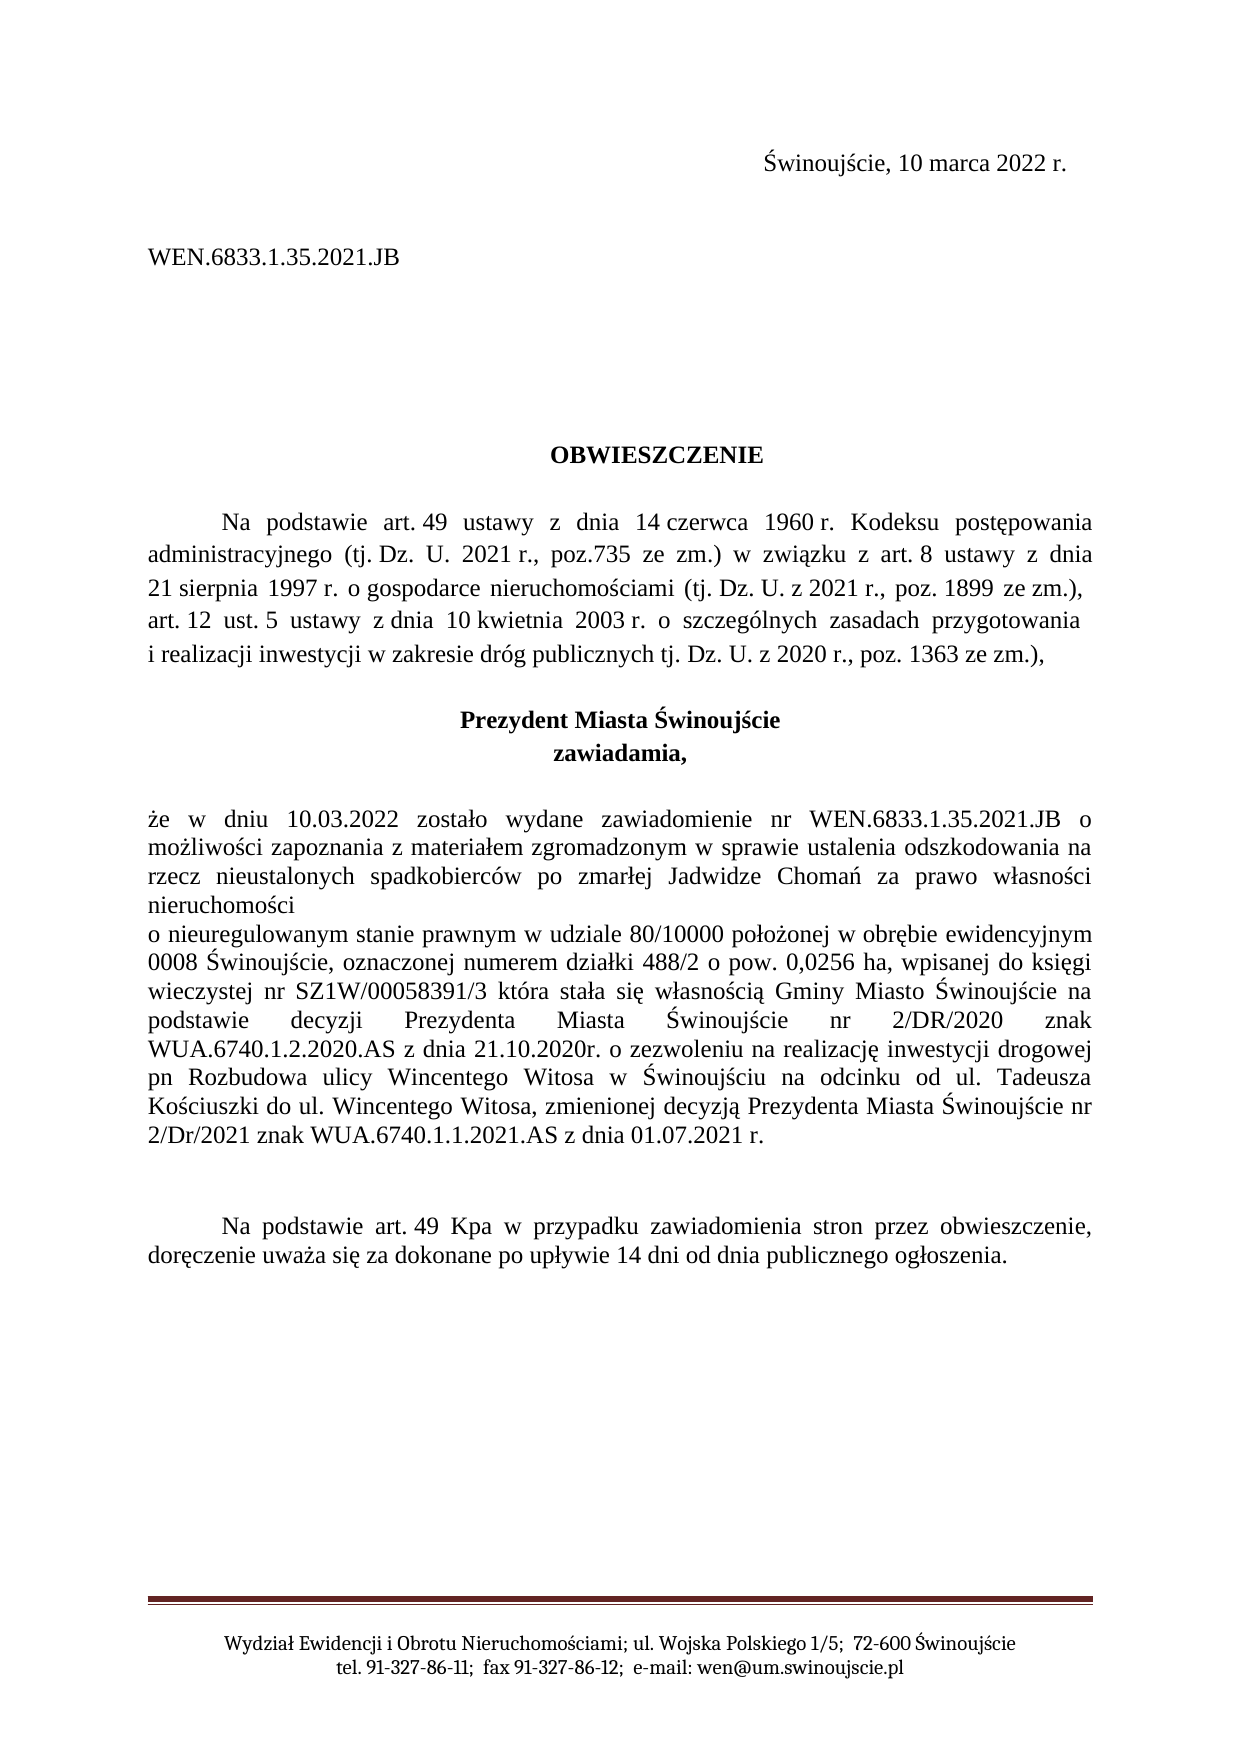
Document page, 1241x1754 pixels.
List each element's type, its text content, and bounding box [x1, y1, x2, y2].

text Prezydent Miasta Świnoujście [148, 705, 1093, 733]
text zawiadamia, [148, 738, 1093, 766]
text Świnoujście, 10 marca 2022 r. [148, 148, 1093, 176]
text Na podstawie art. 49 Kpa w przypadku zawiadomienia stron przez obwieszczenie, doręczenie uważa się za dokonane po upływie 14 dni od dnia publicznego ogłoszenia. [148, 1211, 1093, 1268]
text WEN.6833.1.35.2021.JB [148, 242, 1093, 271]
text OBWIESZCZENIE [148, 441, 1093, 469]
text Na podstawie art. 49 ustawy z dnia 14 czerwca 1960 r. Kodeksu postępowania administracyjnego (tj. Dz. U. 2021 r., poz.735 ze zm.) w związku z art. 8 ustawy z dnia 21 sierpnia 1997 r. o gospodarce nieruchomościami (tj. Dz. U. z 2021 r., poz. 1899 ze zm.), art. 12 ust. 5 ustawy z dnia 10 kwietnia 2003 r. o szczególnych zasadach przygotowania i realizacji inwestycji w zakresie dróg publicznych tj. Dz. U. z 2020 r., poz. 1363 ze zm.), [148, 507, 1093, 667]
subtitle że w dniu 10.03.2022 zostało wydane zawiadomienie nr WEN.6833.1.35.2021.JB o możliwości zapoznania z materiałem zgromadzonym w sprawie ustalenia odszkodowania na rzecz nieustalonych spadkobierców po zmarłej Jadwidze Chomań za prawo własności nieruchomości o nieuregulowanym stanie prawnym w udziale 80/10000 położonej w obrębie ewidencyjnym 0008 Świnoujście, oznaczonej numerem działki 488/2 o pow. 0,0256 ha, wpisanej do księgi wieczystej nr SZ1W/00058391/3 która stała się własnością Gminy Miasto Świnoujście na podstawie decyzji Prezydenta Miasta Świnoujście nr 2/DR/2020 znak WUA.6740.1.2.2020.AS z dnia 21.10.2020r. o zezwoleniu na realizację inwestycji drogowej pn Rozbudowa ulicy Wincentego Witosa w Świnoujściu na odcinku od ul. Tadeusza Kościuszki do ul. Wincentego Witosa, zmienionej decyzją Prezydenta Miasta Świnoujście nr 2/Dr/2021 znak WUA.6740.1.1.2021.AS z dnia 01.07.2021 r. [148, 804, 1093, 1149]
